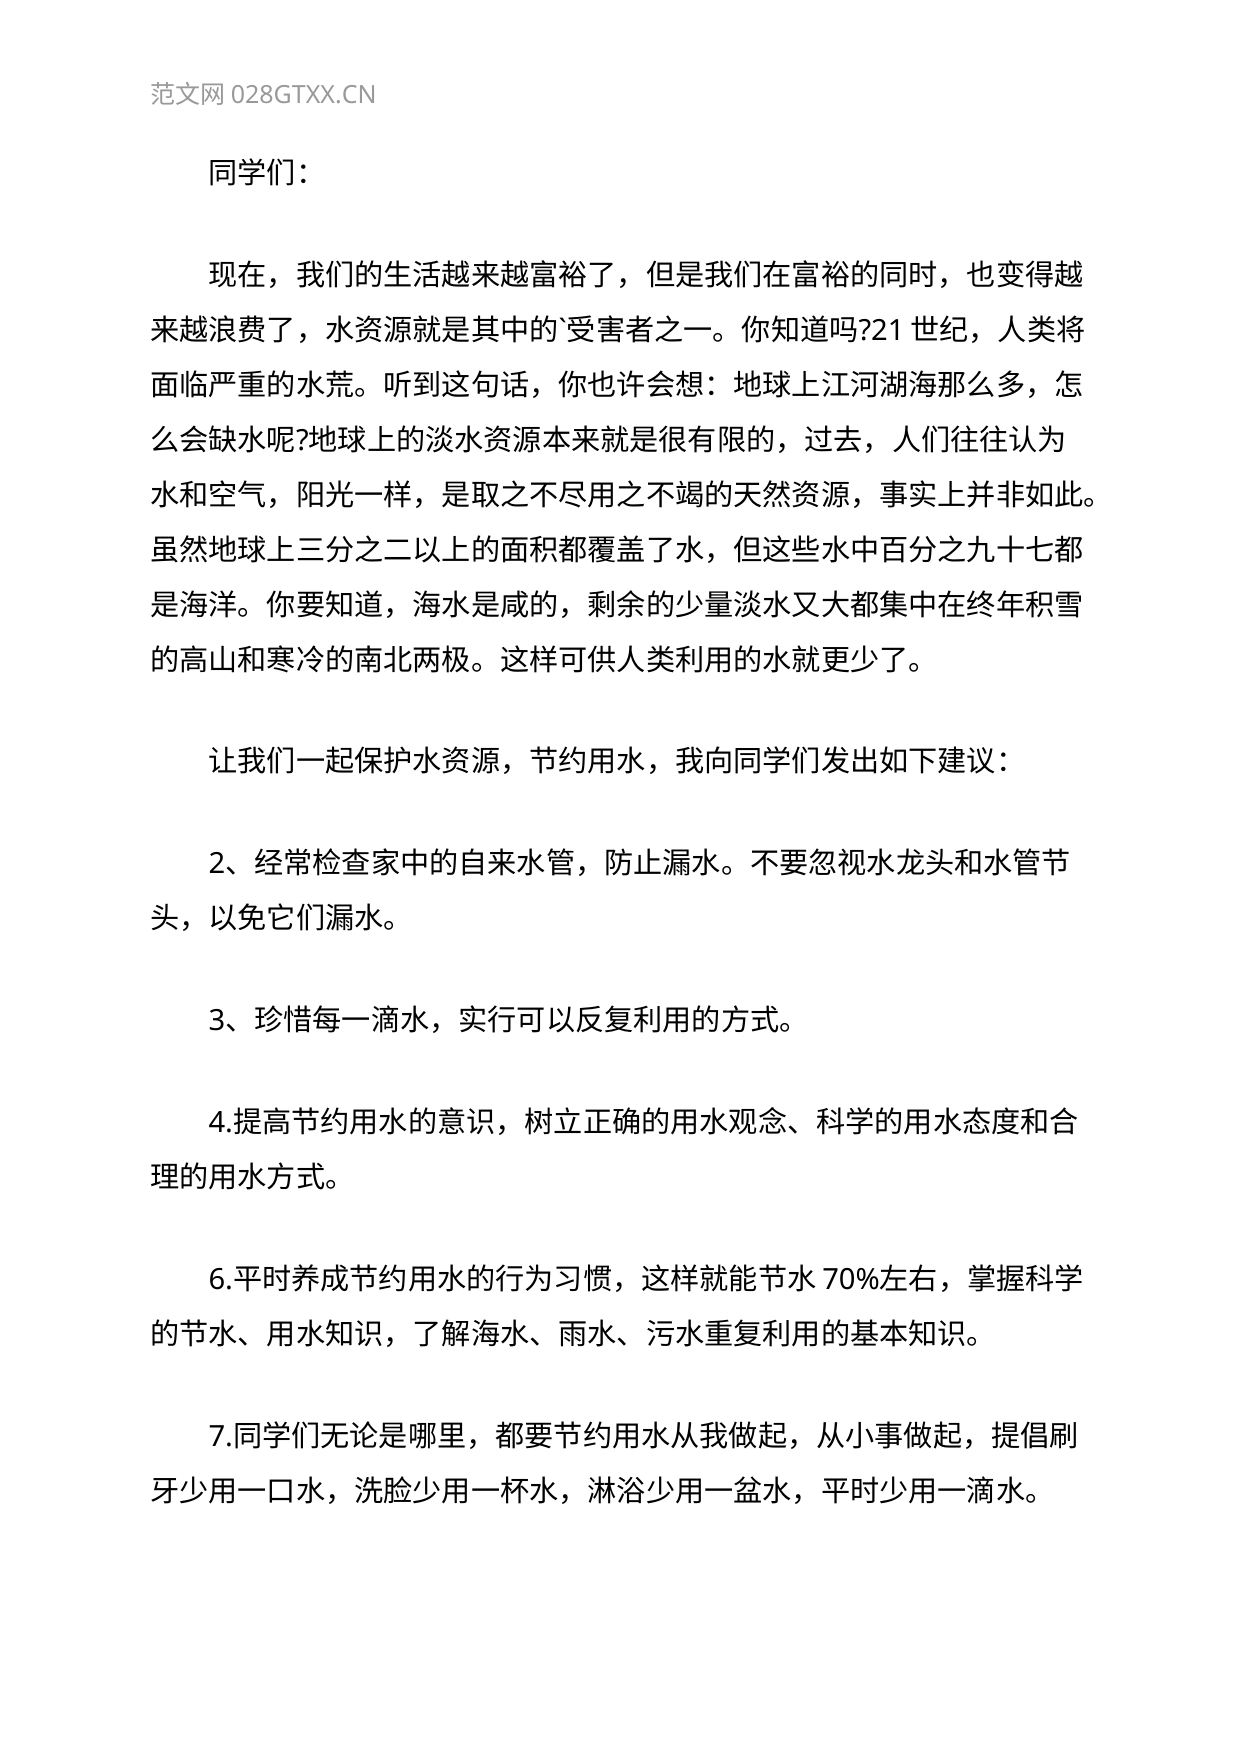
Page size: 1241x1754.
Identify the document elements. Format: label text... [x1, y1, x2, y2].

text 现在，我们的生活越来越富裕了，但是我们在富裕的同时，也变得越来越浪费了，水资源就是其中的`受害者之一。你知道吗?21世纪，人类将面临严重的水荒。听到这句话，你也许会想：地球上江河湖海那么多，怎么会缺水呢?地球上的淡水资源本来就是很有限的，过去，人们往往认为水和空气，阳光一样，是取之不尽用之不竭的天然资源，事实上并非如此。虽然地球上三分之二以上的面积都覆盖了水，但这些水中百分之九十七都是海洋。你要知道，海水是咸的，剩余的少量淡水又大都集中在终年积雪的高山和寒冷的南北两极。这样可供人类利用的水就更少了。 [150, 252, 1090, 678]
text 7.同学们无论是哪里，都要节约用水从我做起，从小事做起，提倡刷牙少用一口水，洗脸少用一杯水，淋浴少用一盆水，平时少用一滴水。 [150, 1412, 1090, 1509]
text 4.提高节约用水的意识，树立正确的用水观念、科学的用水态度和合理的用水方式。 [150, 1098, 1090, 1196]
text 3、珍惜每一滴水，实行可以反复利用的方式。 [150, 997, 1090, 1039]
text 2、经常检查家中的自来水管，防止漏水。不要忽视水龙头和水管节头，以免它们漏水。 [150, 840, 1090, 937]
text 让我们一起保护水资源，节约用水，我向同学们发出如下建议： [150, 738, 1090, 780]
text 同学们： [150, 150, 1090, 192]
text 6.平时养成节约用水的行为习惯，这样就能节水70%左右，掌握科学的节水、用水知识，了解海水、雨水、污水重复利用的基本知识。 [150, 1255, 1090, 1353]
